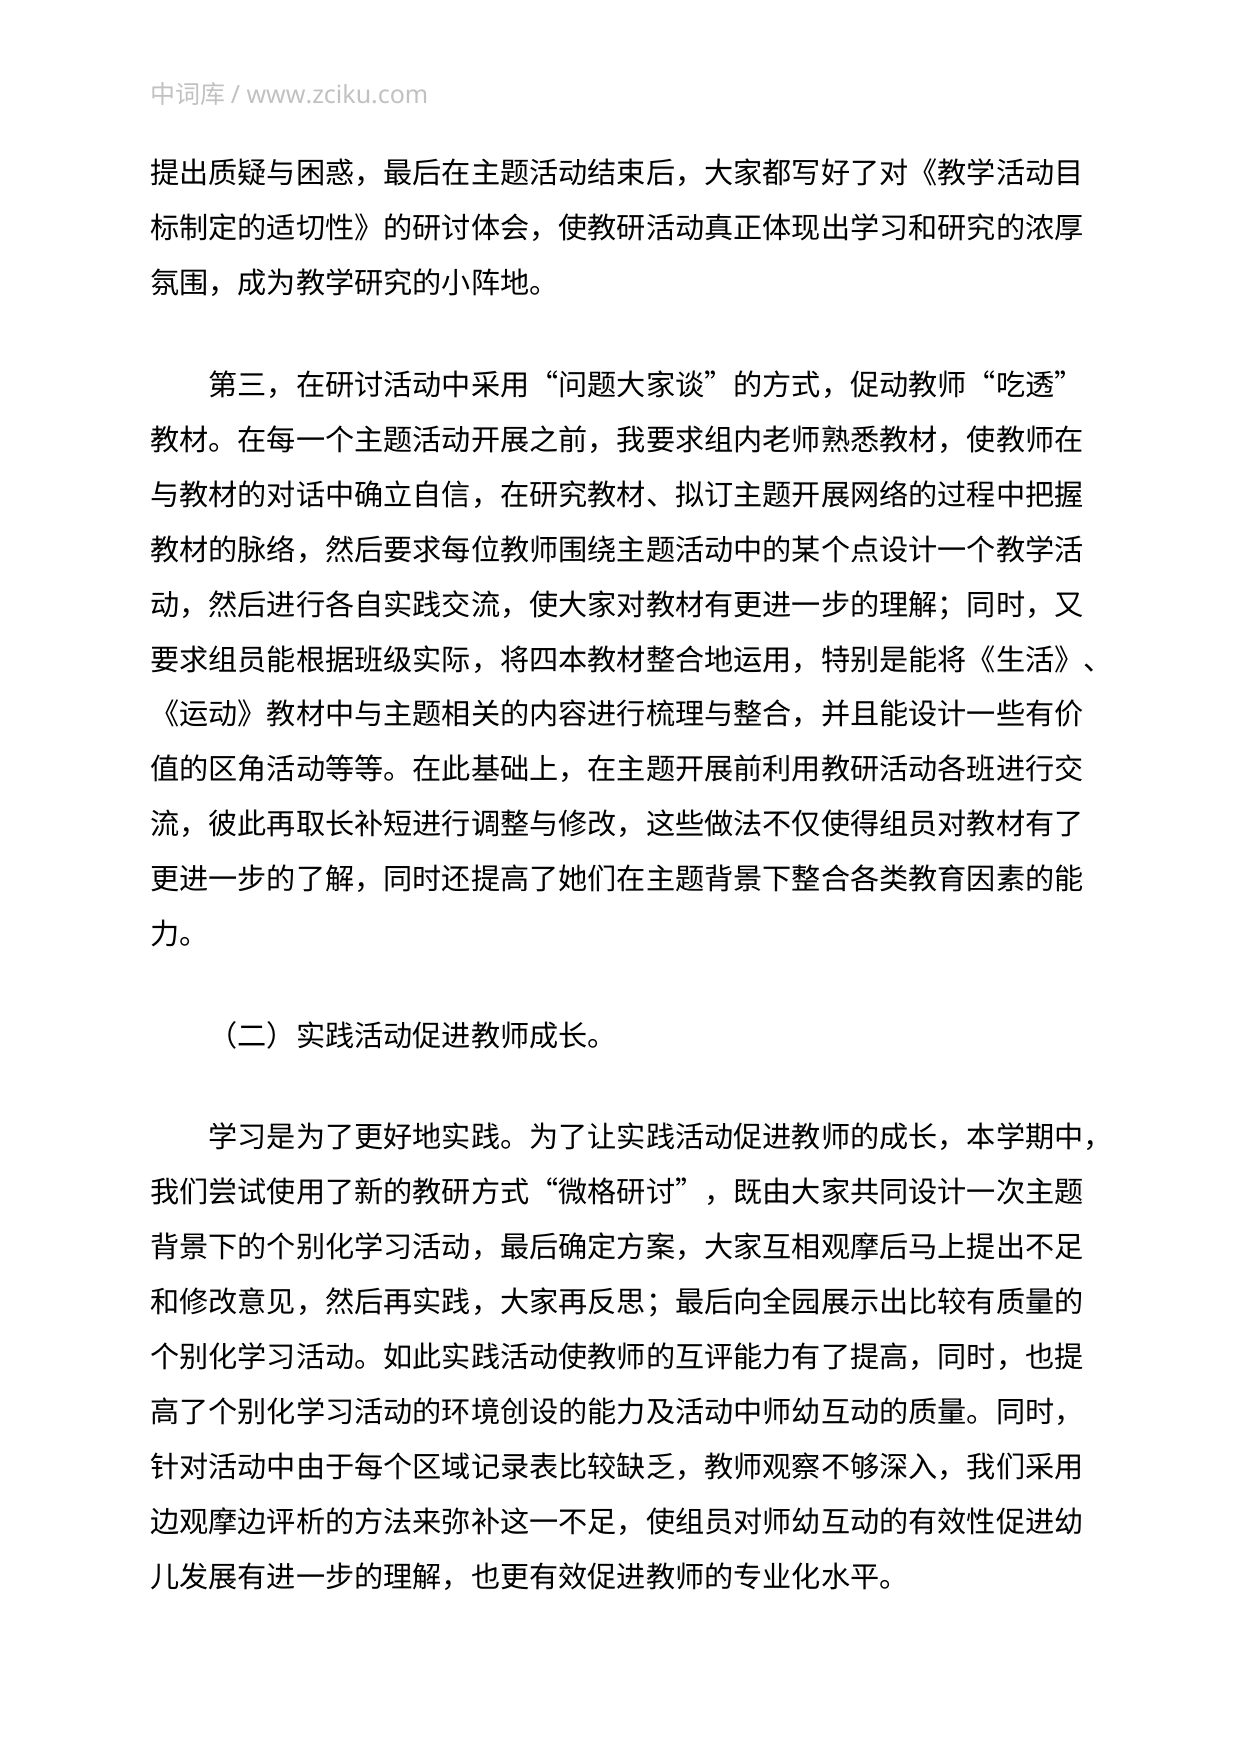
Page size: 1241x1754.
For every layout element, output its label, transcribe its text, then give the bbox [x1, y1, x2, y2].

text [150, 150, 1090, 302]
text 第三，在研讨活动中采用“问题大家谈”的方式，促动教师“吃透”教材。在每一个主题活动开展之前，我要求组内老师熟悉教材，使教师在与教材的对话中确立自信，在研究教材、拟订主题开展网络的过程中把握教材的脉络，然后要求每位教师围绕主题活动中的某个点设计一个教学活动，然后进行各自实践交流，使大家对教材有更进一步的理解；同时，又要求组员能根据班级实际，将四本教材整合地运用，特别是能将《生活》、《运动》教材中与主题相关的内容进行梳理与整合，并且能设计一些有价值的区角活动等等。在此基础上，在主题开展前利用教研活动各班进行交流，彼此再取长补短进行调整与修改，这些做法不仅使得组员对教材有了更进一步的了解，同时还提高了她们在主题背景下整合各类教育因素的能力。 [150, 362, 1090, 953]
text 学习是为了更好地实践。为了让实践活动促进教师的成长，本学期中，我们尝试使用了新的教研方式“微格研讨”，既由大家共同设计一次主题背景下的个别化学习活动，最后确定方案，大家互相观摩后马上提出不足和修改意见，然后再实践，大家再反思；最后向全园展示出比较有质量的个别化学习活动。如此实践活动使教师的互评能力有了提高，同时，也提高了个别化学习活动的环境创设的能力及活动中师幼互动的质量。同时，针对活动中由于每个区域记录表比较缺乏，教师观察不够深入，我们采用边观摩边评析的方法来弥补这一不足，使组员对师幼互动的有效性促进幼儿发展有进一步的理解，也更有效促进教师的专业化水平。 [150, 1114, 1090, 1596]
text （二）实践活动促进教师成长。 [150, 1012, 1090, 1054]
